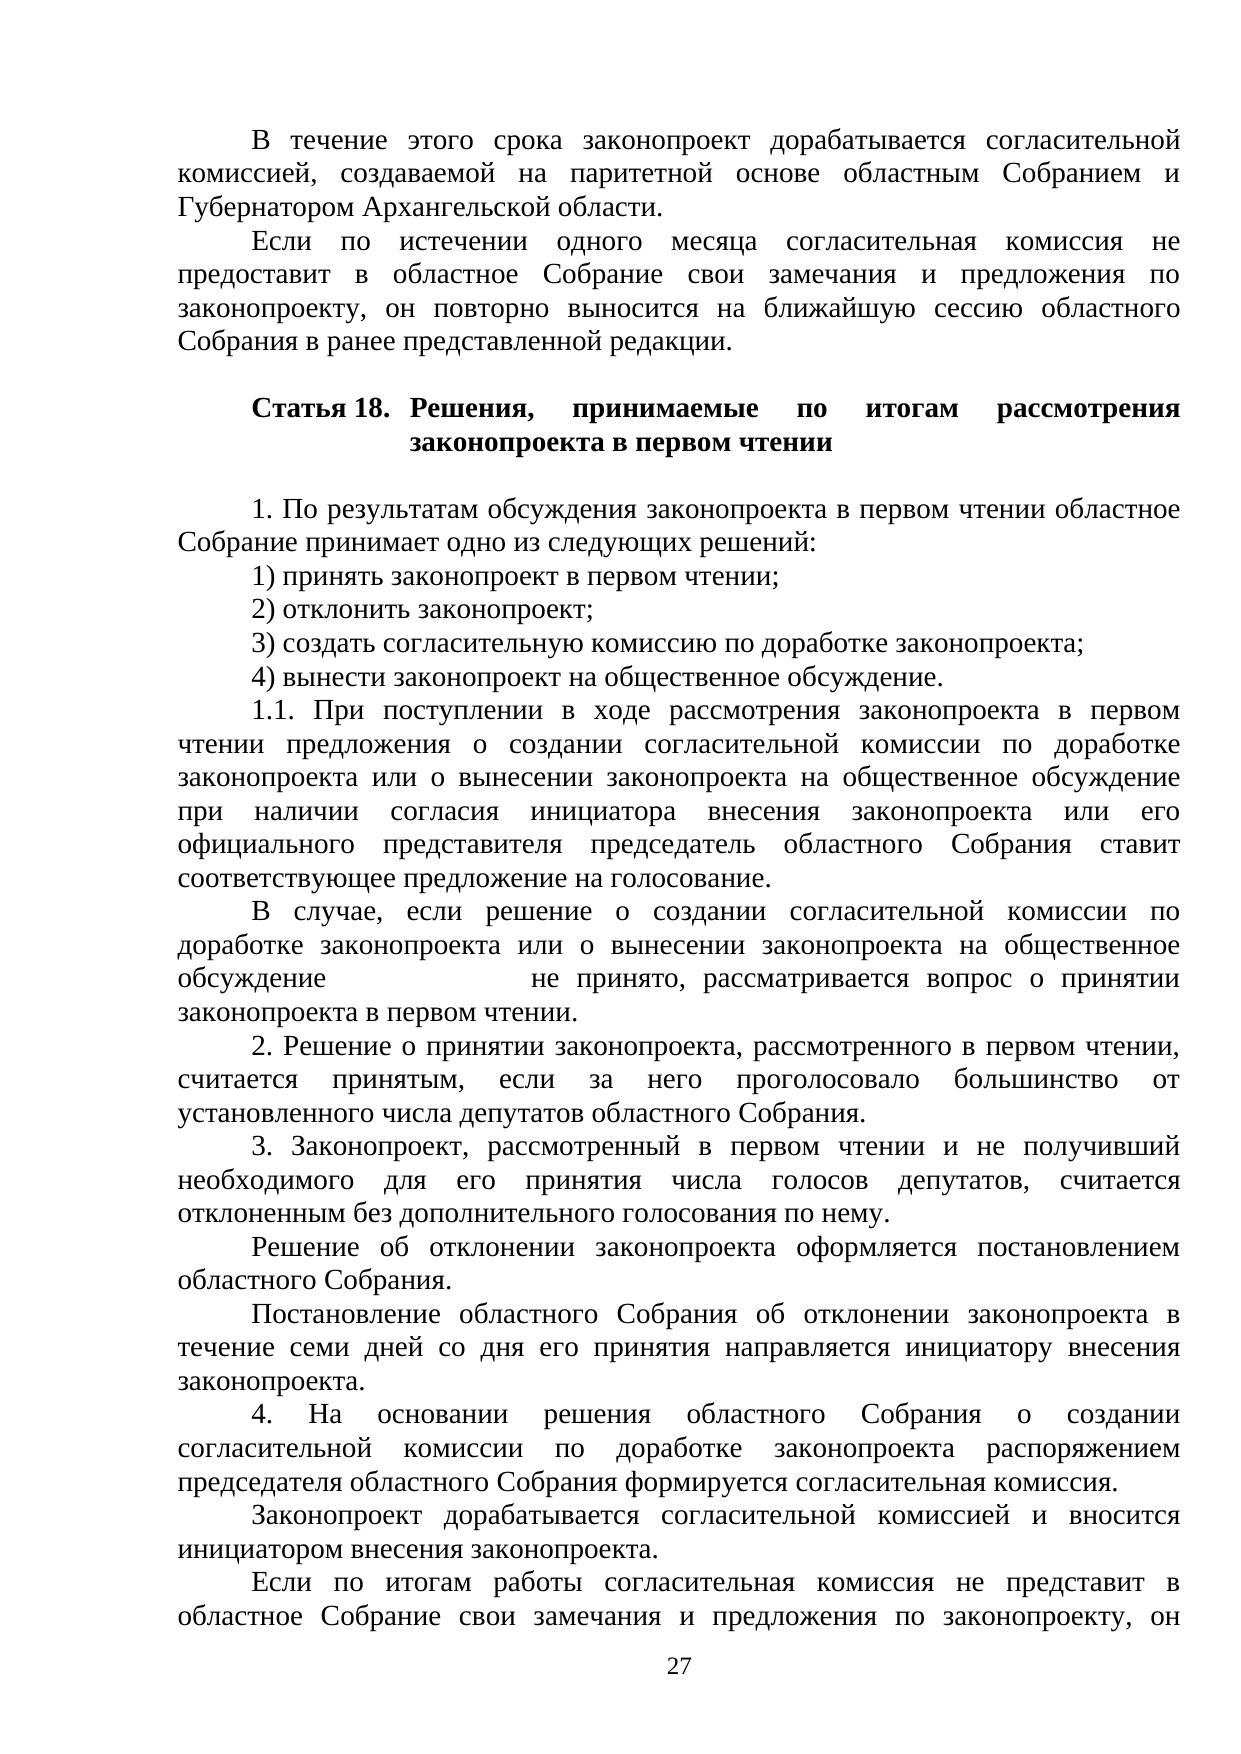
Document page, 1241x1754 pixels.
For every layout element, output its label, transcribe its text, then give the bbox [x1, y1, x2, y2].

text 2. Решение о принятии законопроекта, рассмотренного в первом чтении, считается принятым, если за него проголосовало большинство от установленного числа депутатов областного Собрания. [177, 1028, 1181, 1128]
text 4. На основании решения областного Собрания о создании согласительной комиссии по доработке законопроекта распоряжением председателя областного Собрания формируется согласительная комиссия. [177, 1397, 1181, 1497]
text 3) создать согласительную комиссию по доработке законопроекта; [177, 625, 1181, 659]
text 1. По результатам обсуждения законопроекта в первом чтении областное Собрание принимает одно из следующих решений: [177, 491, 1181, 558]
text 4) вынести законопроект на общественное обсуждение. [177, 659, 1181, 692]
text 3. Законопроект, рассмотренный в первом чтении и не получивший необходимого для его принятия числа голосов депутатов, считается отклоненным без дополнительного голосования по нему. [177, 1128, 1181, 1229]
text Законопроект дорабатывается согласительной комиссией и вносится инициатором внесения законопроекта. [177, 1497, 1181, 1564]
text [177, 1564, 1181, 1631]
text Решение об отклонении законопроекта оформляется постановлением областного Собрания. [177, 1229, 1181, 1296]
text 2) отклонить законопроект; [177, 592, 1181, 625]
text В случае, если решение о создании согласительной комиссии по доработке законопроекта или о вынесении законопроекта на общественное обсуждение не принято, рассматривается вопрос о принятии законопроекта в первом чтении. [177, 893, 1181, 1028]
text Постановление областного Собрания об отклонении законопроекта в течение семи дней со дня его принятия направляется инициатору внесения законопроекта. [177, 1296, 1181, 1397]
table_header Статья 18. [251, 390, 398, 491]
text 1) принять законопроект в первом чтении; [177, 558, 1181, 592]
text 1.1. При поступлении в ходе рассмотрения законопроекта в первом чтении предложения о создании согласительной комиссии по доработке законопроекта или о вынесении законопроекта на общественное обсуждение при наличии согласия инициатора внесения законопроекта или его официального представителя председатель областного Собрания ставит соответствующее предложение на голосование. [177, 692, 1181, 893]
text Если по истечении одного месяца согласительная комиссия не предоставит в областное Собрание свои замечания и предложения по законопроекту, он повторно выносится на ближайшую сессию областного Собрания в ранее представленной редакции. [177, 223, 1181, 357]
table_header Решения, принимаемые по итогам рассмотрения законопроекта в первом чтении [398, 390, 1192, 491]
text В течение этого срока законопроект дорабатывается согласительной комиссией, создаваемой на паритетной основе областным Собранием и Губернатором Архангельской области. [177, 118, 1181, 223]
